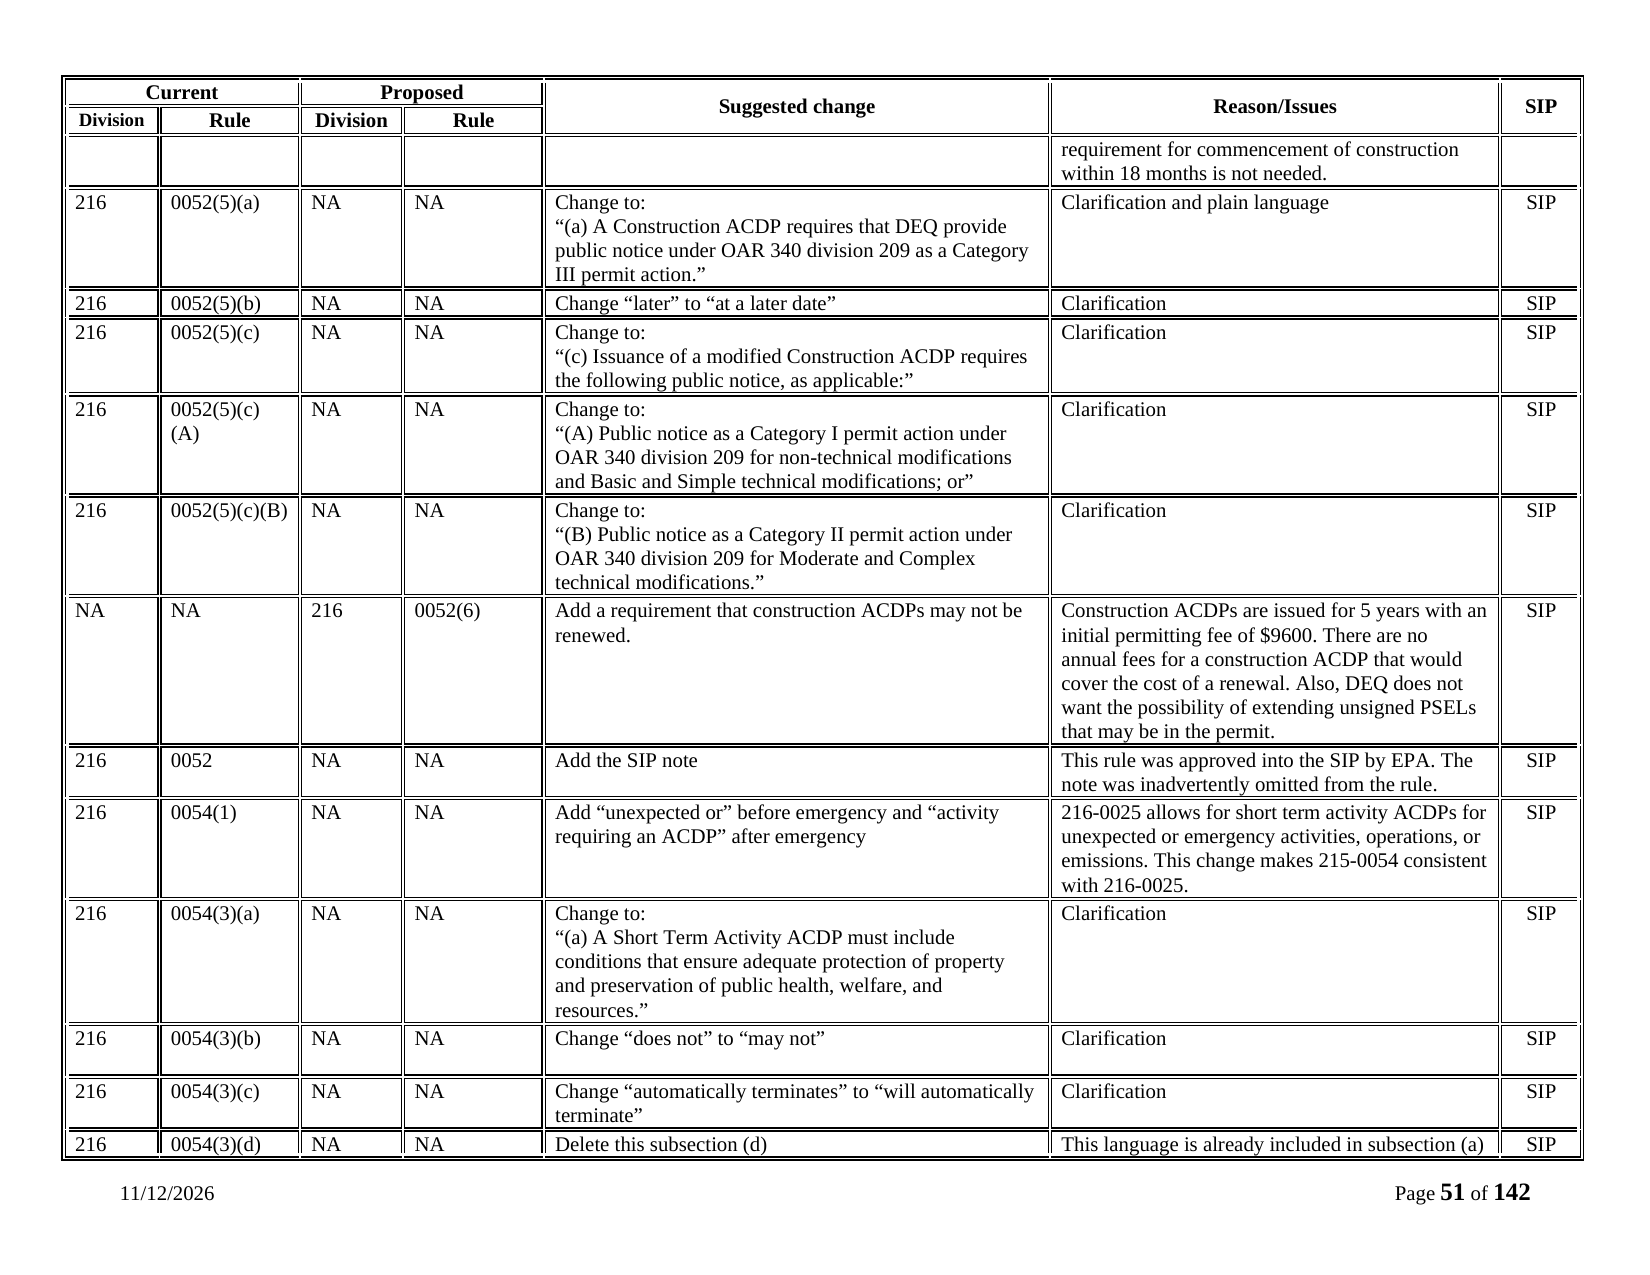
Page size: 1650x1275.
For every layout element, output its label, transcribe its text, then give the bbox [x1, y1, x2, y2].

table_cell Rule [405, 108, 541, 132]
table_header Suggested change [544, 77, 1050, 132]
table_cell Division [302, 108, 401, 132]
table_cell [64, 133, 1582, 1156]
table_cell Rule [162, 108, 298, 132]
table_cell Division [64, 104, 159, 132]
table_header Current [64, 77, 300, 104]
table_header Reason/Issues [1050, 77, 1500, 132]
table_header Proposed [300, 77, 544, 104]
table_header SIP [1500, 79, 1580, 132]
